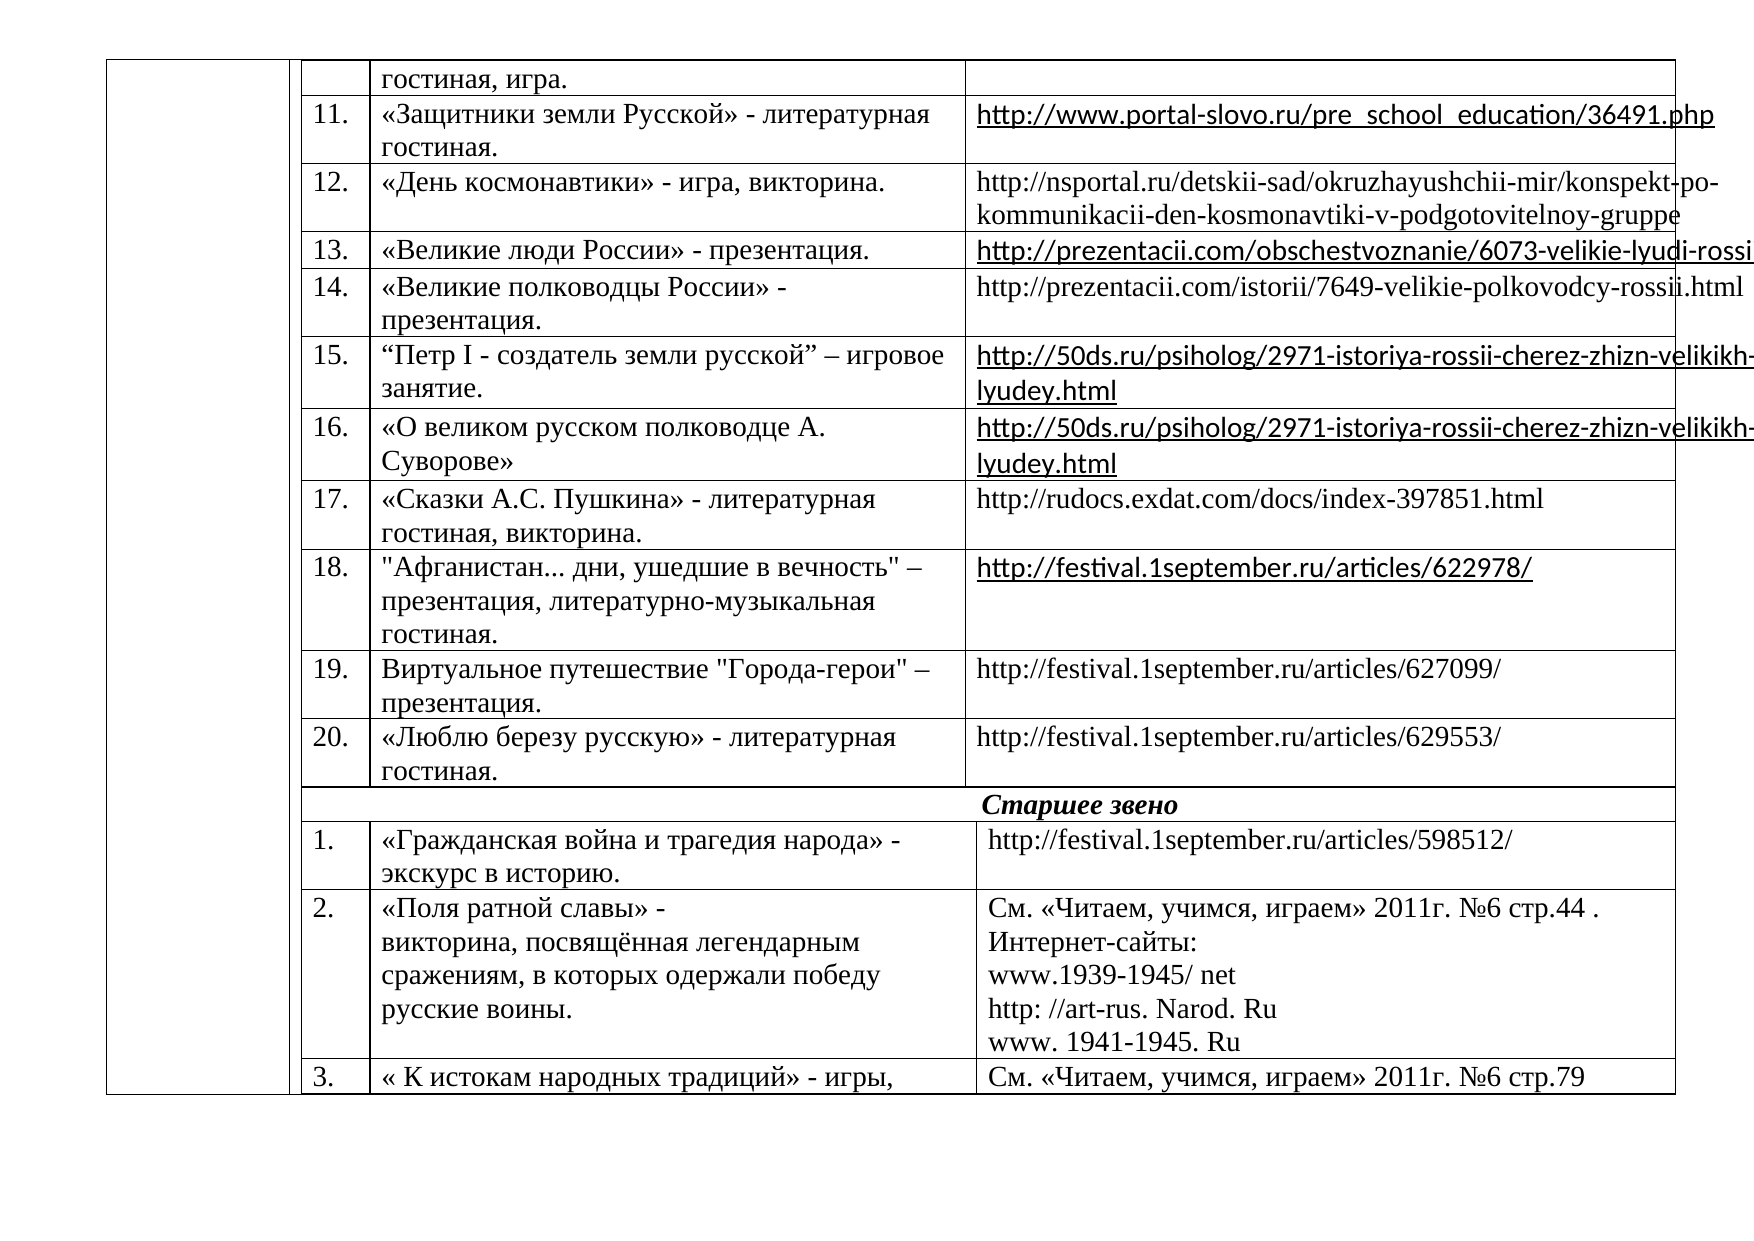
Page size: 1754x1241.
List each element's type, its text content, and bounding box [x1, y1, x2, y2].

table_cell Патриотическое воспитание [302, 550, 369, 650]
table_cell Патриотическое воспитание [371, 550, 965, 650]
table_cell Патриотическое воспитание [371, 409, 965, 480]
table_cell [302, 61, 369, 95]
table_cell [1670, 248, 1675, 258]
table_cell Патриотическое воспитание [302, 232, 369, 268]
table_cell Патриотическое воспитание [966, 232, 1675, 268]
table_cell Патриотическое воспитание [966, 164, 1675, 231]
table_cell Патриотическое воспитание [371, 822, 976, 889]
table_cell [371, 1059, 976, 1093]
table_cell Патриотическое воспитание [966, 651, 1675, 718]
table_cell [302, 1059, 369, 1093]
table_cell Патриотическое воспитание [302, 481, 369, 549]
table_cell Патриотическое воспитание [371, 890, 976, 1058]
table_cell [371, 61, 965, 95]
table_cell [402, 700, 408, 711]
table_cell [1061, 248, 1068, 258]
table_cell Патриотическое воспитание [371, 232, 965, 268]
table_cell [966, 61, 1675, 95]
table_cell Патриотическое воспитание [302, 719, 369, 786]
table_cell Патриотическое воспитание [966, 409, 1675, 480]
table_cell Патриотическое воспитание [302, 822, 369, 889]
table_cell Патриотическое воспитание [371, 164, 965, 231]
table_cell Патриотическое воспитание [966, 269, 1675, 336]
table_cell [977, 1059, 1675, 1093]
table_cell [290, 60, 301, 1093]
table_cell Патриотическое воспитание [977, 890, 1675, 1058]
table_cell Патриотическое воспитание [966, 337, 1675, 408]
table_cell Патриотическое воспитание [302, 409, 369, 480]
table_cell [107, 60, 289, 1093]
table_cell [966, 96, 1675, 163]
table_cell Патриотическое воспитание [371, 337, 965, 408]
table_cell Патриотическое воспитание [966, 719, 1675, 786]
table_cell Патриотическое воспитание [302, 269, 369, 336]
table_cell Патриотическое воспитание [966, 481, 1675, 549]
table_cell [302, 96, 369, 163]
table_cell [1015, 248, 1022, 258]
table_cell Патриотическое воспитание [966, 550, 1675, 650]
table_cell Патриотическое воспитание [371, 651, 965, 718]
table_cell Патриотическое воспитание [371, 719, 965, 786]
table_cell Патриотическое воспитание [302, 890, 369, 1058]
table_cell Патриотическое воспитание [371, 481, 965, 549]
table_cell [371, 96, 965, 163]
table_cell Патриотическое воспитание [302, 651, 369, 718]
table_cell Патриотическое воспитание [302, 164, 369, 231]
table_cell Патриотическое воспитание [302, 788, 1675, 821]
table_cell Патриотическое воспитание [302, 337, 369, 408]
table_cell Патриотическое воспитание [371, 269, 965, 336]
table_cell Патриотическое воспитание [977, 822, 1675, 889]
